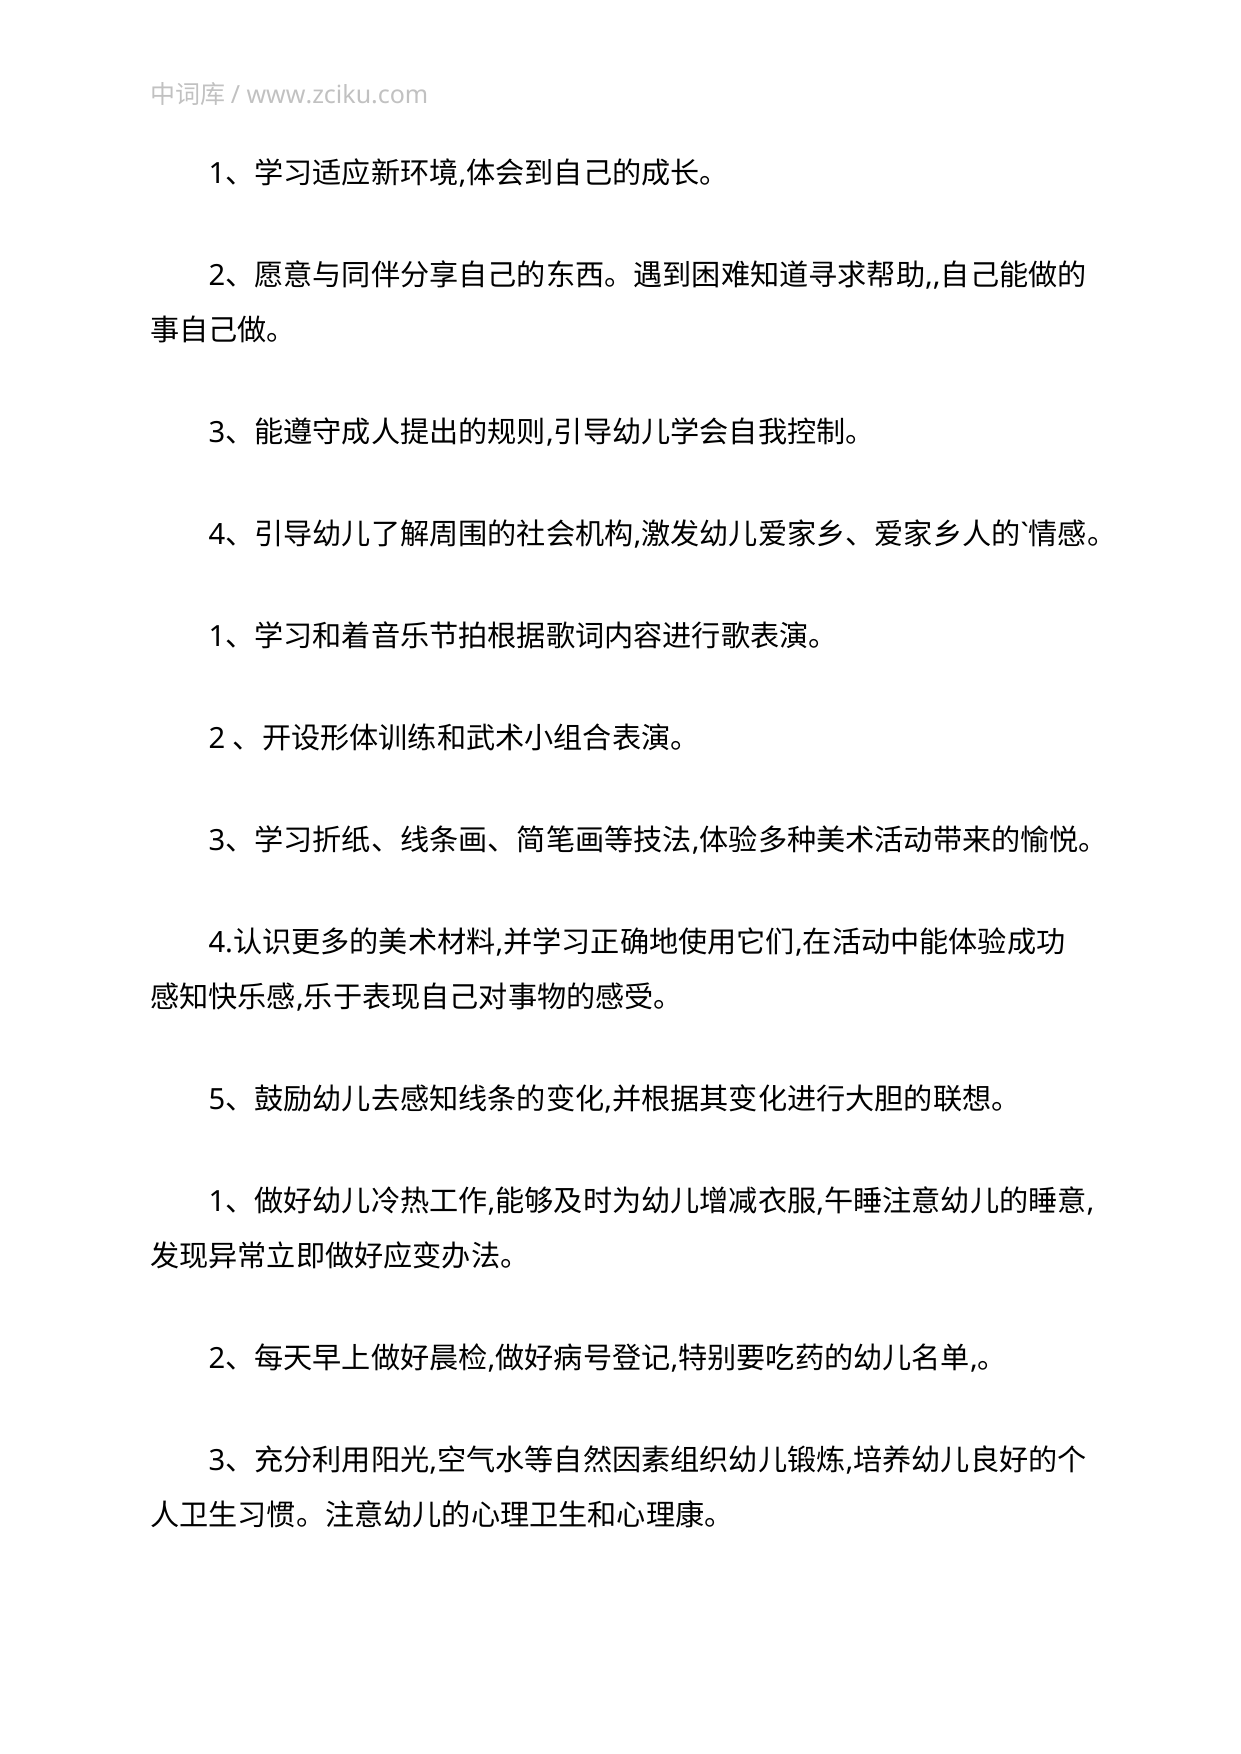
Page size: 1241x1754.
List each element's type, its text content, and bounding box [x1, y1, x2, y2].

text 5、鼓励幼儿去感知线条的变化,并根据其变化进行大胆的联想。 [150, 1076, 1090, 1118]
text 2 、开设形体训练和武术小组合表演。 [150, 715, 1090, 757]
text 3、学习折纸、线条画、简笔画等技法,体验多种美术活动带来的愉悦。 [150, 817, 1090, 859]
text 3、充分利用阳光,空气水等自然因素组织幼儿锻炼,培养幼儿良好的个人卫生习惯。注意幼儿的心理卫生和心理康。 [150, 1436, 1090, 1534]
text 4、引导幼儿了解周围的社会机构,激发幼儿爱家乡、爱家乡人的`情感。 [150, 511, 1090, 553]
text 4.认识更多的美术材料,并学习正确地使用它们,在活动中能体验成功感知快乐感,乐于表现自己对事物的感受。 [150, 919, 1090, 1016]
text 1、做好幼儿冷热工作,能够及时为幼儿增减衣服,午睡注意幼儿的睡意,发现异常立即做好应变办法。 [150, 1178, 1090, 1275]
text 3、能遵守成人提出的规则,引导幼儿学会自我控制。 [150, 409, 1090, 451]
text 2、愿意与同伴分享自己的东西。遇到困难知道寻求帮助,,自己能做的事自己做。 [150, 252, 1090, 349]
text 1、学习适应新环境,体会到自己的成长。 [150, 150, 1090, 192]
text 1、学习和着音乐节拍根据歌词内容进行歌表演。 [150, 613, 1090, 655]
text 2、每天早上做好晨检,做好病号登记,特别要吃药的幼儿名单,。 [150, 1334, 1090, 1377]
